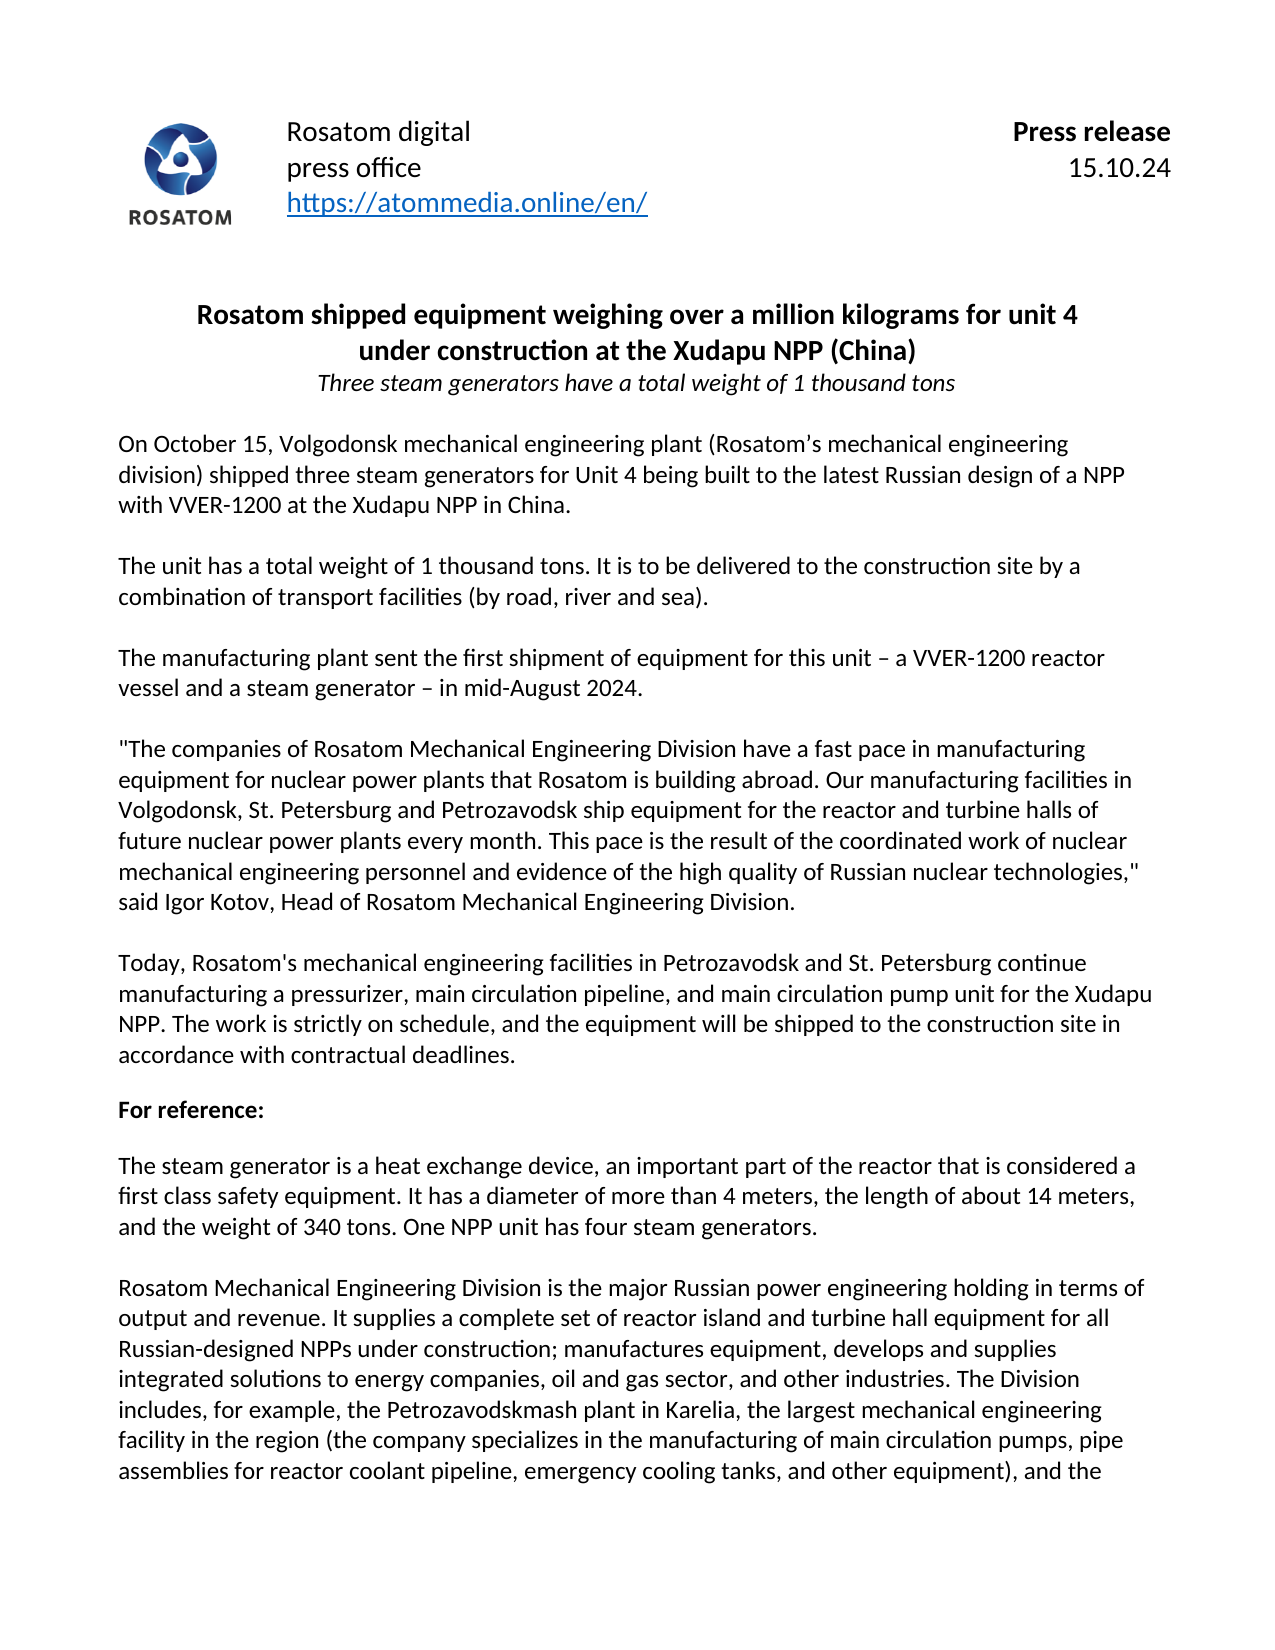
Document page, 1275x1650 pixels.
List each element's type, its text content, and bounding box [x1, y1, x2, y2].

text Rosatom shipped equipment weighing over a million kilograms for unit 4 [118, 296, 1157, 332]
text under construction at the Xudapu NPP (China) [118, 332, 1157, 367]
text "The companies of Rosatom Mechanical Engineering Division have a fast pace in manufacturing equipment for nuclear power plants that Rosatom is building abroad. Our manufacturing facilities in Volgodonsk, St. Petersburg and Petrozavodsk ship equipment for the reactor and turbine halls of future nuclear power plants every month. This pace is the result of the coordinated work of nuclear mechanical engineering personnel and evidence of the high quality of Russian nuclear technologies," said Igor Kotov, Head of Rosatom Mechanical Engineering Division. [118, 734, 1157, 917]
text Today, Rosatom's mechanical engineering facilities in Petrozavodsk and St. Petersburg continue manufacturing a pressurizer, main circulation pipeline, and main circulation pump unit for the Xudapu NPP. The work is strictly on schedule, and the equipment will be shipped to the construction site in accordance with contractual deadlines. [118, 947, 1157, 1069]
picture [129, 123, 232, 225]
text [118, 1272, 1157, 1486]
table_header Rosatom digital press office https://atommedia.online/en/ [275, 78, 718, 225]
text On October 15, Volgodonsk mechanical engineering plant (Rosatom’s mechanical engineering division) shipped three steam generators for Unit 4 being built to the latest Russian design of a NPP with VVER-1200 at the Xudapu NPP in China. [118, 428, 1157, 520]
text Three steam generators have a total weight of 1 thousand tons [118, 367, 1157, 398]
text The unit has a total weight of 1 thousand tons. It is to be delivered to the construction site by a combination of transport facilities (by road, river and sea). [118, 551, 1157, 612]
text For reference: [118, 1094, 1157, 1125]
text The manufacturing plant sent the first shipment of equipment for this unit – a VVER-1200 reactor vessel and a steam generator – in mid-August 2024. [118, 642, 1157, 703]
text The steam generator is a heat exchange device, an important part of the reactor that is considered a first class safety equipment. It has a diameter of more than 4 meters, the length of about 14 meters, and the weight of 340 tons. One NPP unit has four steam generators. [118, 1150, 1157, 1241]
table_header [118, 78, 275, 225]
table_header Press release 15.10.24 [718, 78, 1240, 225]
